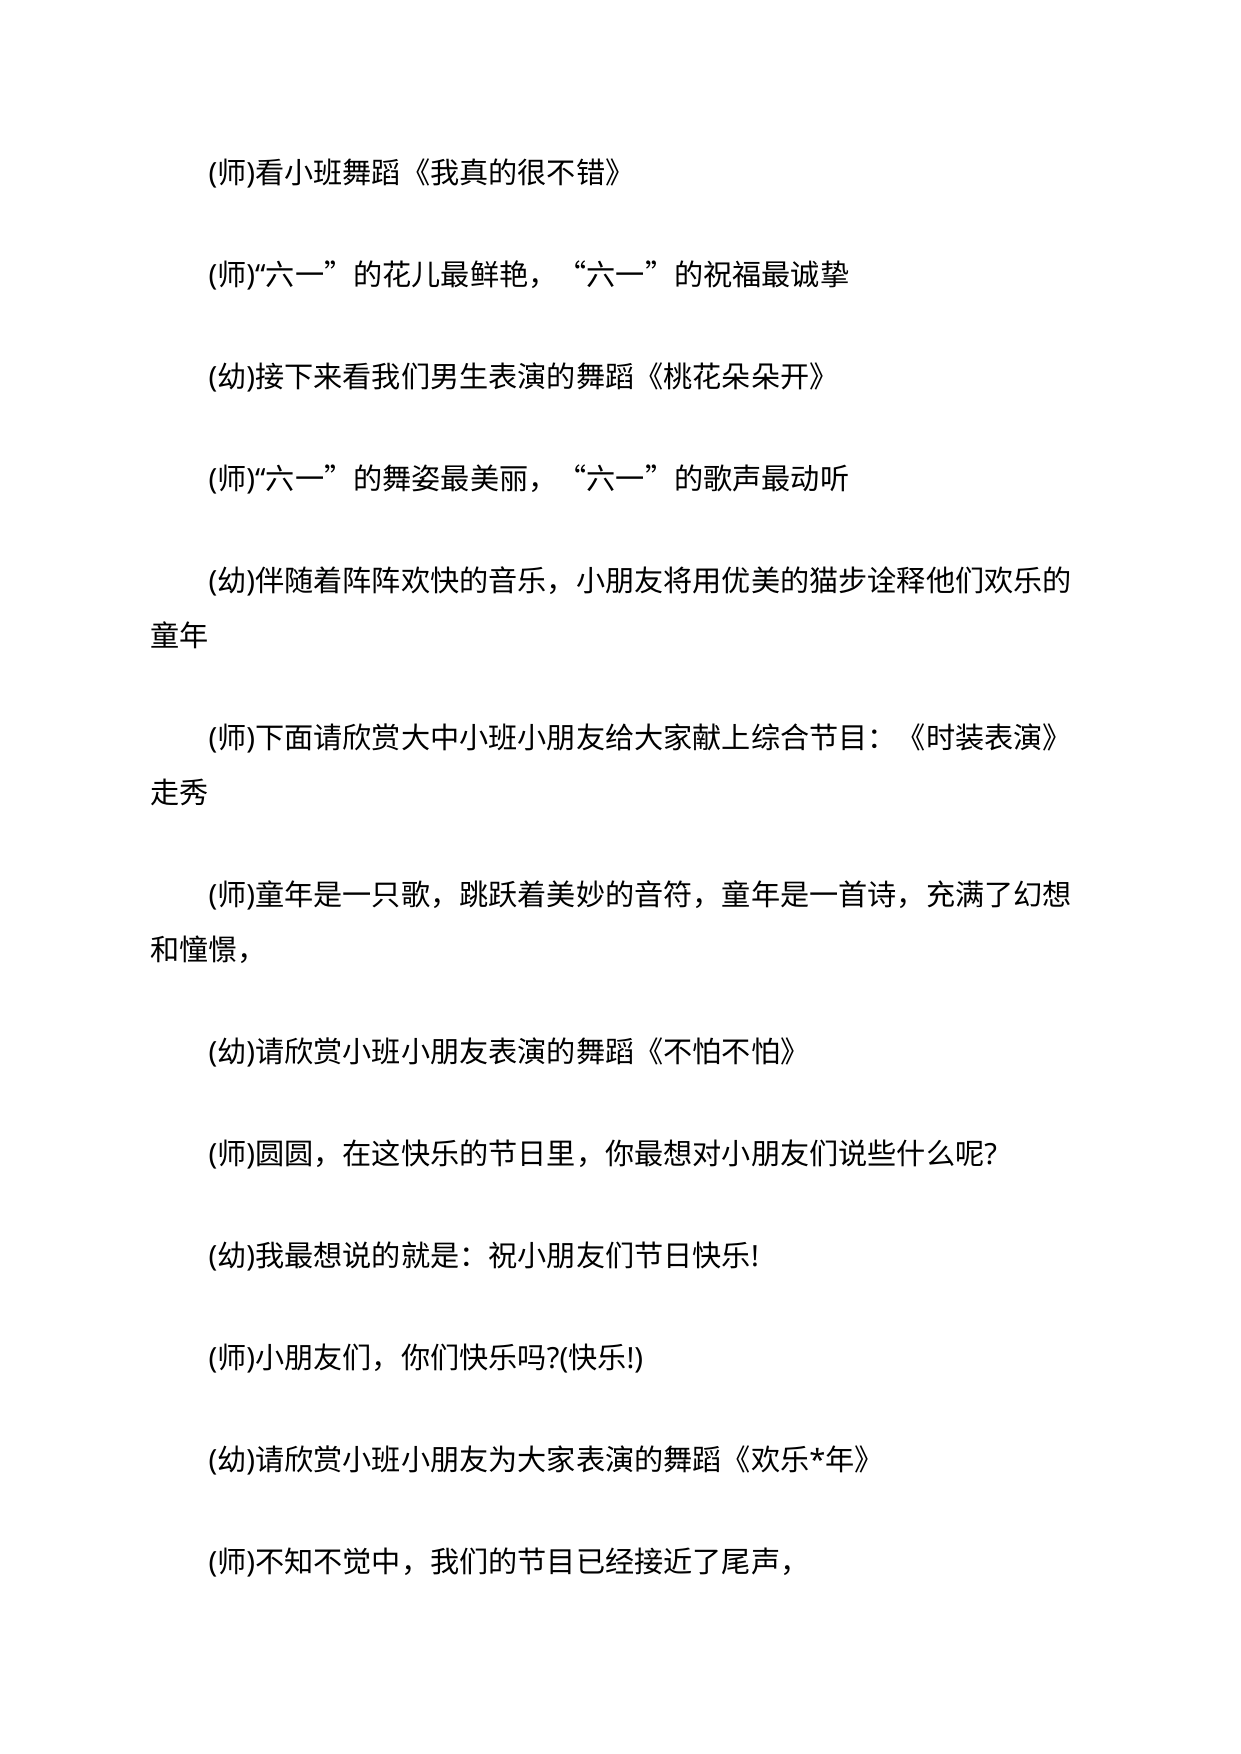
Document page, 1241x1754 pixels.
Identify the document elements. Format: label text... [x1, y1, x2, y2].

text (幼)请欣赏小班小朋友为大家表演的舞蹈《欢乐*年》 [150, 1436, 1090, 1478]
text (幼)我最想说的就是：祝小朋友们节日快乐! [150, 1232, 1090, 1274]
text (师)圆圆，在这快乐的节日里，你最想对小朋友们说些什么呢? [150, 1130, 1090, 1173]
text (幼)请欣赏小班小朋友表演的舞蹈《不怕不怕》 [150, 1028, 1090, 1071]
text (师)下面请欣赏大中小班小朋友给大家献上综合节目：《时装表演》走秀 [150, 715, 1090, 812]
text (幼)伴随着阵阵欢快的音乐，小朋友将用优美的猫步诠释他们欢乐的童年 [150, 558, 1090, 655]
text (师)“六一”的花儿最鲜艳，“六一”的祝福最诚挚 [150, 252, 1090, 294]
text (师)“六一”的舞姿最美丽，“六一”的歌声最动听 [150, 456, 1090, 498]
text (师)童年是一只歌，跳跃着美妙的音符，童年是一首诗，充满了幻想和憧憬， [150, 871, 1090, 969]
text (幼)接下来看我们男生表演的舞蹈《桃花朵朵开》 [150, 354, 1090, 396]
text (师)看小班舞蹈《我真的很不错》 [150, 150, 1090, 192]
text (师)小朋友们，你们快乐吗?(快乐!) [150, 1334, 1090, 1377]
text (师)不知不觉中，我们的节目已经接近了尾声， [150, 1538, 1090, 1581]
